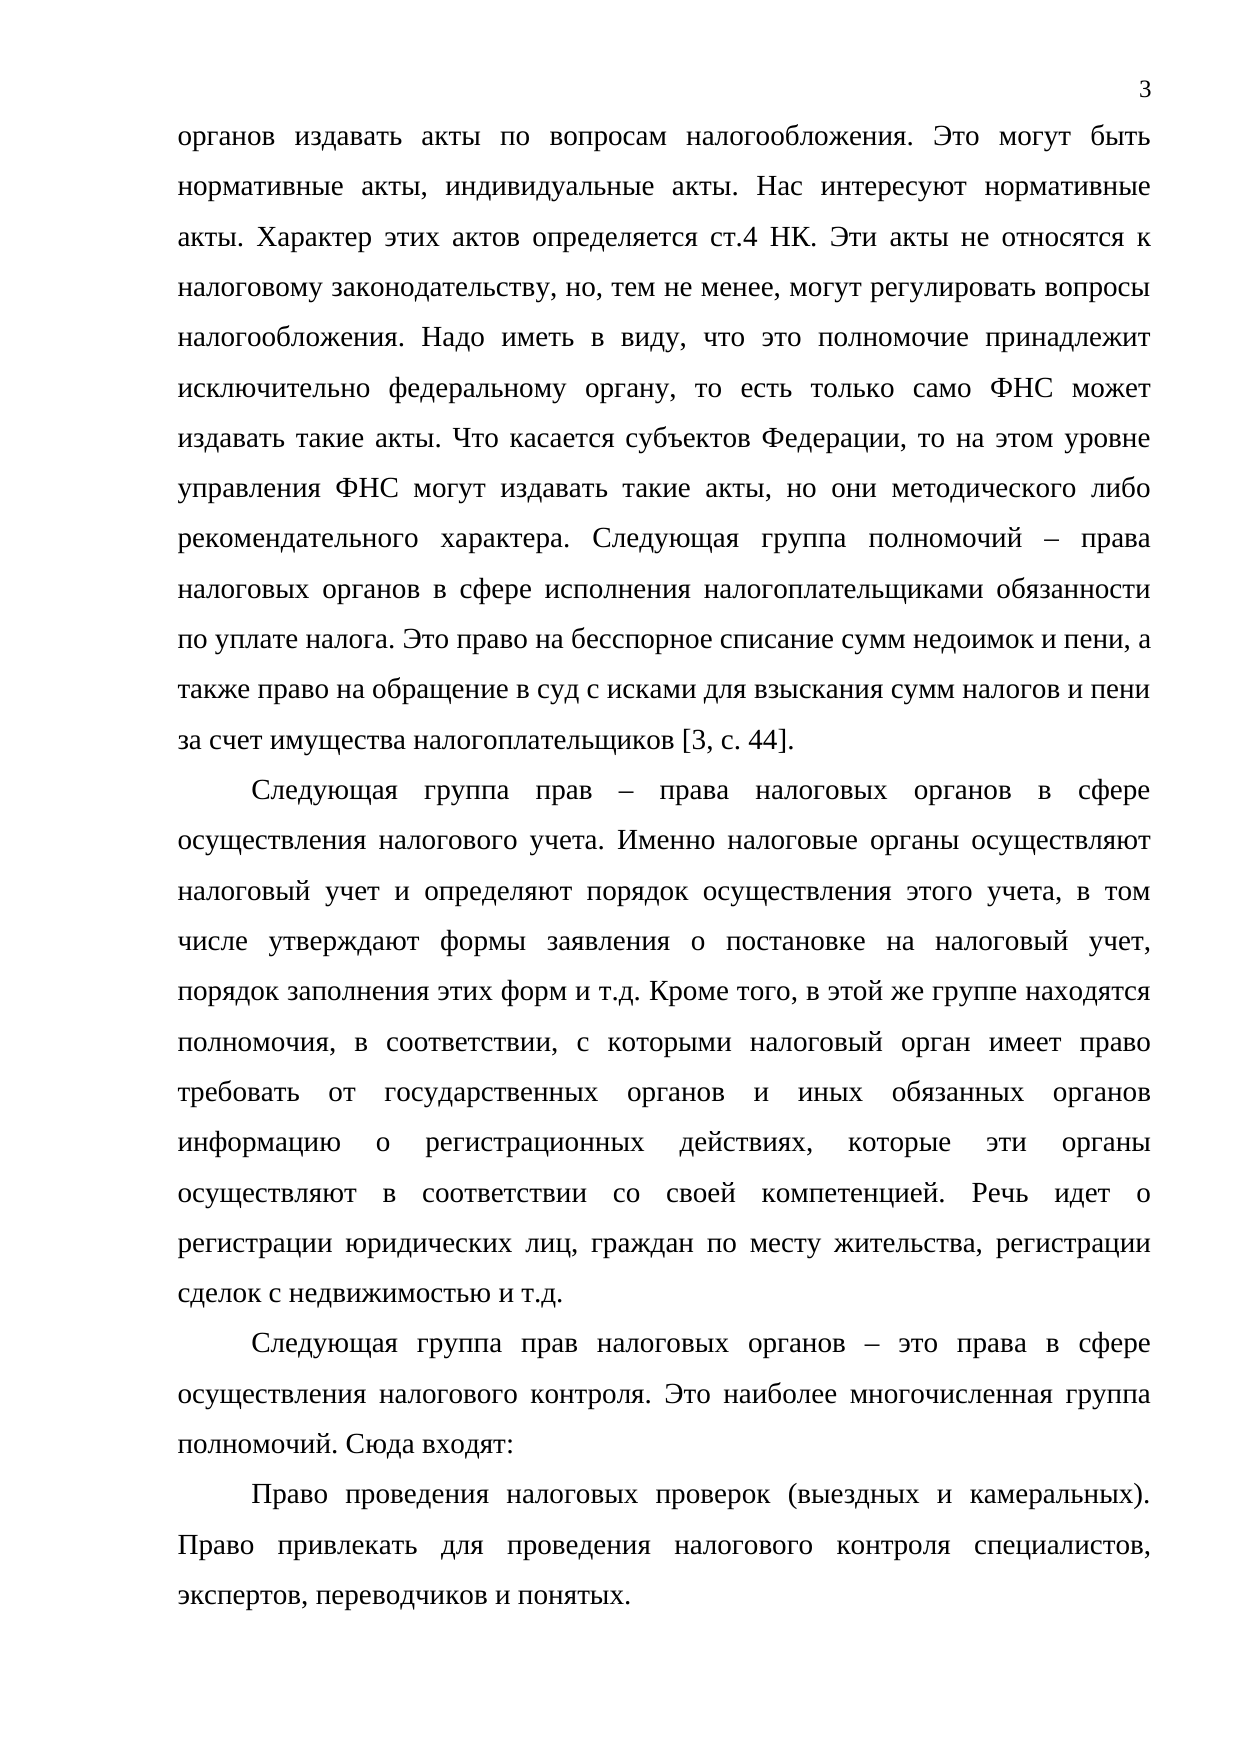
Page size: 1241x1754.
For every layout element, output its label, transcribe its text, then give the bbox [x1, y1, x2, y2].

text Следующая группа прав налоговых органов – это права в сфере осуществления налогового контроля. Это наиболее многочисленная группа полномочий. Сюда входят: [177, 1326, 1152, 1460]
text Следующая группа прав – права налоговых органов в сфере осуществления налогового учета. Именно налоговые органы осуществляют налоговый учет и определяют порядок осуществления этого учета, в том числе утверждают формы заявления о постановке на налоговый учет, порядок заполнения этих форм и т.д. Кроме того, в этой же группе находятся полномочия, в соответствии, с которыми налоговый орган имеет право требовать от государственных органов и иных обязанных органов информацию о регистрационных действиях, которые эти органы осуществляют в соответствии со своей компетенцией. Речь идет о регистрации юридических лиц, граждан по месту жительства, регистрации сделок с недвижимостью и т.д. [177, 772, 1152, 1309]
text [177, 118, 1152, 755]
text Право проведения налоговых проверок (выездных и камеральных). Право привлекать для проведения налогового контроля специалистов, экспертов, переводчиков и понятых. [177, 1477, 1152, 1611]
